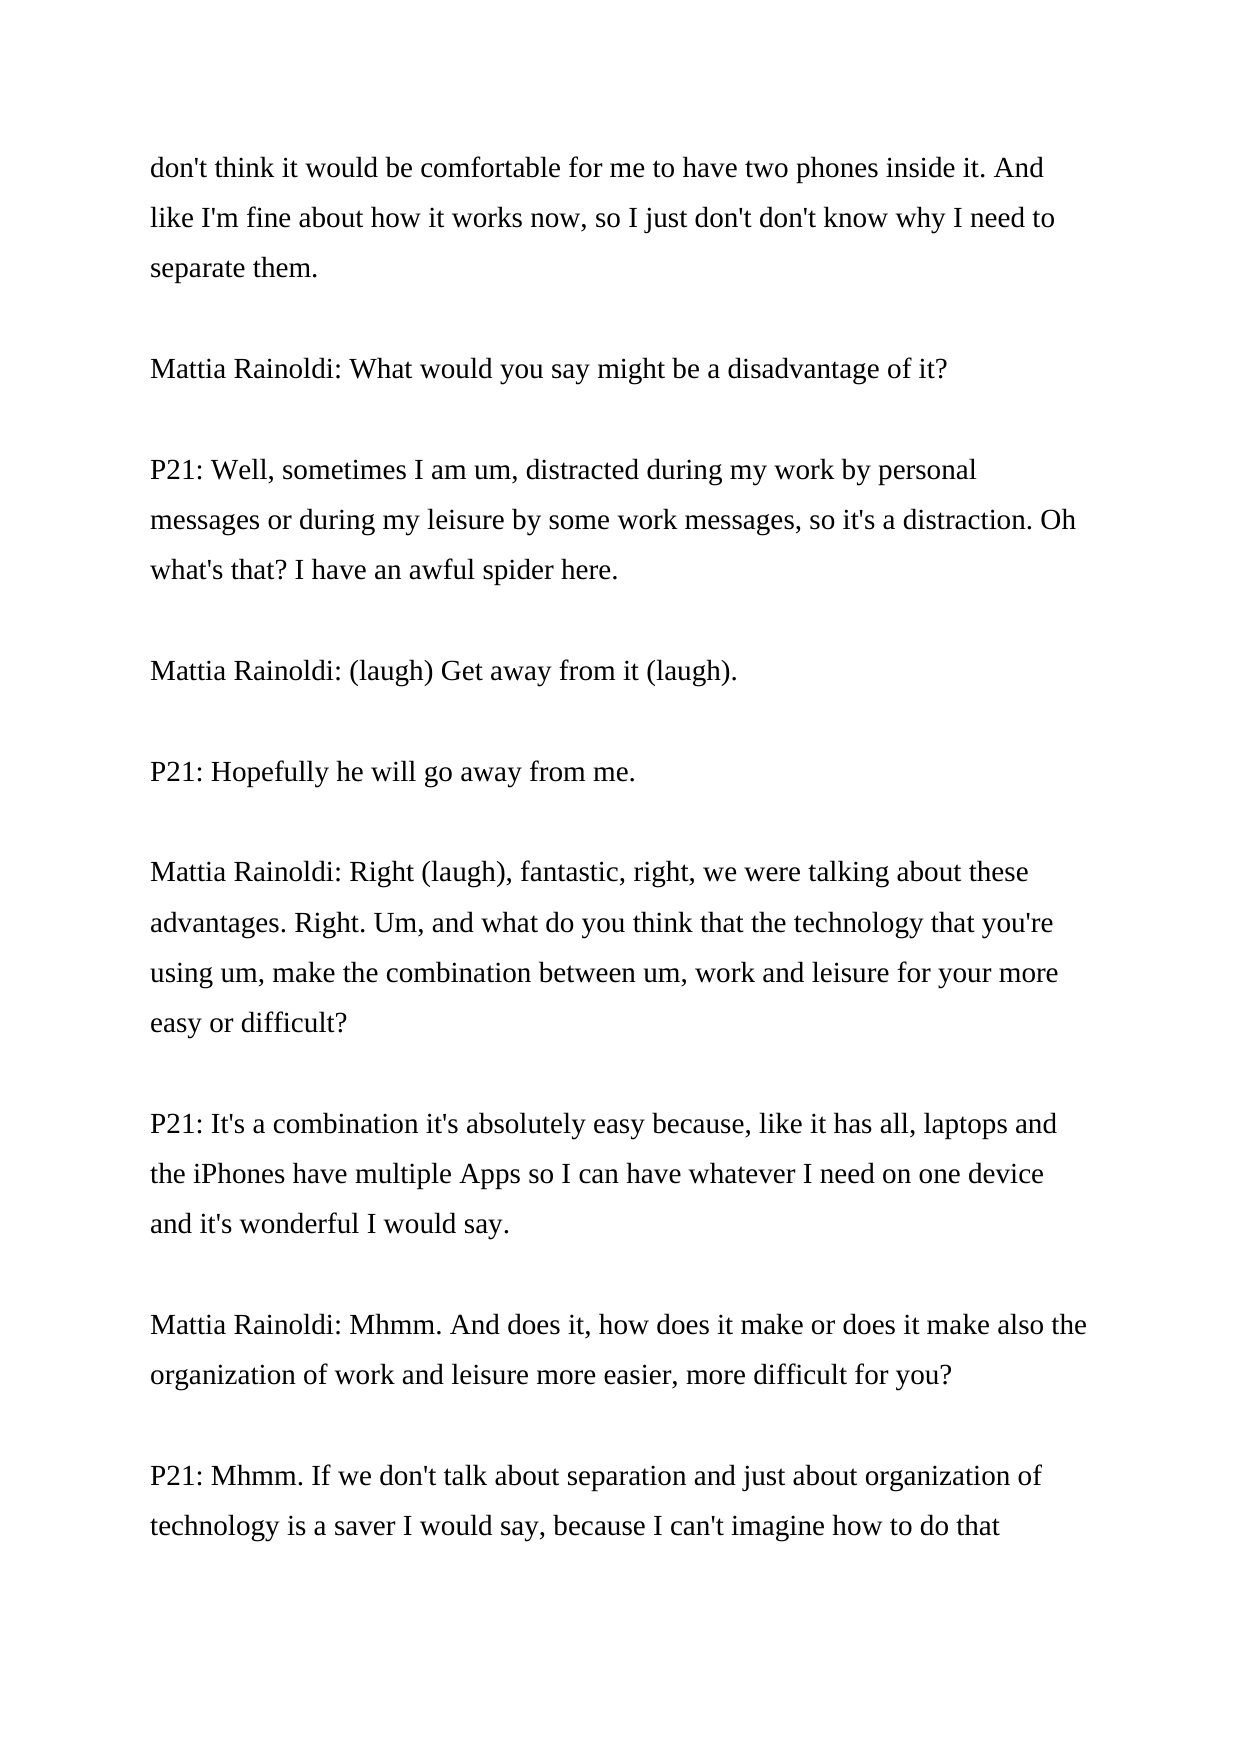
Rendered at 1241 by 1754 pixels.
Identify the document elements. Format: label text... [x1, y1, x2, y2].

text Mattia Rainoldi: (laugh) Get away from it (laugh). [150, 653, 1090, 687]
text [150, 1458, 1090, 1542]
text P21: Hopefully he will go away from me. [150, 754, 1090, 787]
text Mattia Rainoldi: Right (laugh), fantastic, right, we were talking about these advantages. Right. Um, and what do you think that the technology that you're using um, make the combination between um, work and leisure for your more easy or difficult? [150, 854, 1090, 1039]
text Mattia Rainoldi: Mhmm. And does it, how does it make or does it make also the organization of work and leisure more easier, more difficult for you? [150, 1307, 1090, 1391]
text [150, 150, 1090, 284]
text P21: It's a combination it's absolutely easy because, like it has all, laptops and the iPhones have multiple Apps so I can have whatever I need on one device and it's wonderful I would say. [150, 1106, 1090, 1240]
text P21: Well, sometimes I am um, distracted during my work by personal messages or during my leisure by some work messages, so it's a distraction. Oh what's that? I have an awful spider here. [150, 452, 1090, 586]
text Mattia Rainoldi: What would you say might be a disadvantage of it? [150, 351, 1090, 385]
